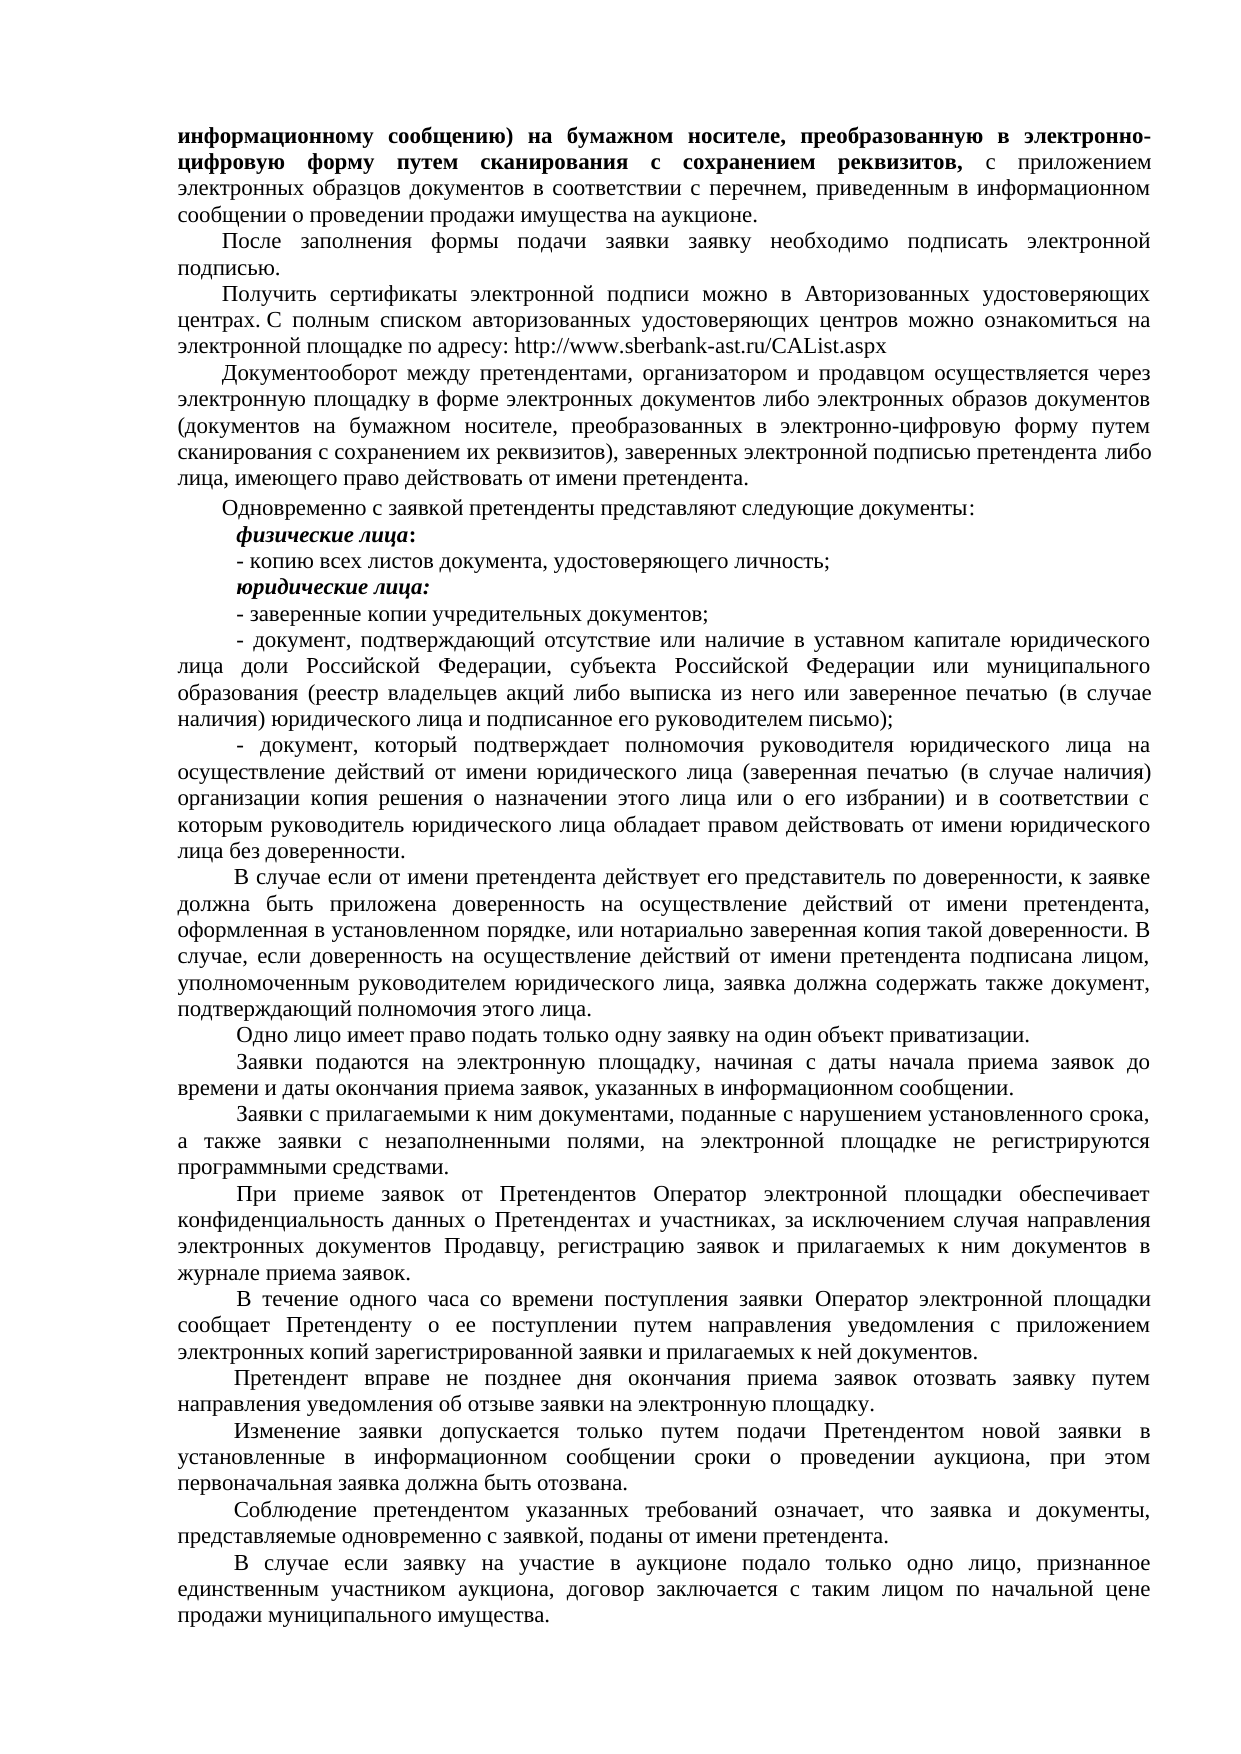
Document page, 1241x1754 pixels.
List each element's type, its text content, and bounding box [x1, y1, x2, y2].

text В случае если заявку на участие в аукционе подало только одно лицо, признанное единственным участником аукциона, договор заключается с таким лицом по начальной цене продажи муниципального имущества. [177, 1548, 1152, 1628]
text - документ, который подтверждает полномочия руководителя юридического лица на осуществление действий от имени юридического лица (заверенная печатью (в случае наличия) организации копия решения о назначении этого лица или о его избрании) и в соответствии с которым руководитель юридического лица обладает правом действовать от имени юридического лица без доверенности. [177, 732, 1152, 863]
text Документооборот между претендентами, организатором и продавцом осуществляется через электронную площадку в форме электронных документов либо электронных образов документов (документов на бумажном носителе, преобразованных в электронно-цифровую форму путем сканирования с сохранением их реквизитов), заверенных электронной подписью претендента либо лица, имеющего право действовать от имени претендента. [175, 355, 1154, 493]
text Заявки с прилагаемыми к ним документами, поданные с нарушением установленного срока, а также заявки с незаполненными полями, на электронной площадке не регистрируются программными средствами. [177, 1101, 1152, 1179]
text Одновременно с заявкой претенденты представляют следующие документы: [177, 494, 1152, 521]
text физические лица: [177, 521, 1152, 547]
text После заполнения формы подачи заявки заявку необходимо подписать электронной подписью. [177, 227, 1152, 280]
text юридические лица: [177, 573, 1152, 600]
text В случае если от имени претендента действует его представитель по доверенности, к заявке должна быть приложена доверенность на осуществление действий от имени претендента, оформленная в установленном порядке, или нотариально заверенная копия такой доверенности. В случае, если доверенность на осуществление действий от имени претендента подписана лицом, уполномоченным руководителем юридического лица, заявка должна содержать также документ, подтверждающий полномочия этого лица. [177, 863, 1152, 1021]
text - копию всех листов документа, удостоверяющего личность; [177, 547, 1152, 573]
text - заверенные копии учредительных документов; [177, 600, 1152, 626]
text Претендент вправе не позднее дня окончания приема заявок отозвать заявку путем направления уведомления об отзыве заявки на электронную площадку. [177, 1364, 1152, 1417]
text При приеме заявок от Претендентов Оператор электронной площадки обеспечивает конфиденциальность данных о Претендентах и участниках, за исключением случая направления электронных документов Продавцу, регистрацию заявок и прилагаемых к ним документов в журнале приема заявок. [177, 1179, 1152, 1285]
text Соблюдение претендентом указанных требований означает, что заявка и документы, представляемые одновременно с заявкой, поданы от имени претендента. [177, 1496, 1152, 1548]
text В течение одного часа со времени поступления заявки Оператор электронной площадки сообщает Претенденту о ее поступлении путем направления уведомления с приложением электронных копий зарегистрированной заявки и прилагаемых к ней документов. [177, 1285, 1152, 1364]
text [175, 120, 1154, 227]
text - документ, подтверждающий отсутствие или наличие в уставном капитале юридического лица доли Российской Федерации, субъекта Российской Федерации или муниципального образования (реестр владельцев акций либо выписка из него или заверенное печатью (в случае наличия) юридического лица и подписанное его руководителем письмо); [177, 626, 1152, 732]
text Заявки подаются на электронную площадку, начиная с даты начала приема заявок до времени и даты окончания приема заявок, указанных в информационном сообщении. [177, 1048, 1152, 1101]
text Одно лицо имеет право подать только одну заявку на один объект приватизации. [177, 1021, 1152, 1048]
text Получить сертификаты электронной подписи можно в Авторизованных удостоверяющих центрах. С полным списком авторизованных удостоверяющих центров можно ознакомиться на электронной площадке по адресу: http://www.sberbank-ast.ru/CAList.aspx [177, 280, 1152, 355]
text Изменение заявки допускается только путем подачи Претендентом новой заявки в установленные в информационном сообщении сроки о проведении аукциона, при этом первоначальная заявка должна быть отозвана. [177, 1417, 1152, 1496]
